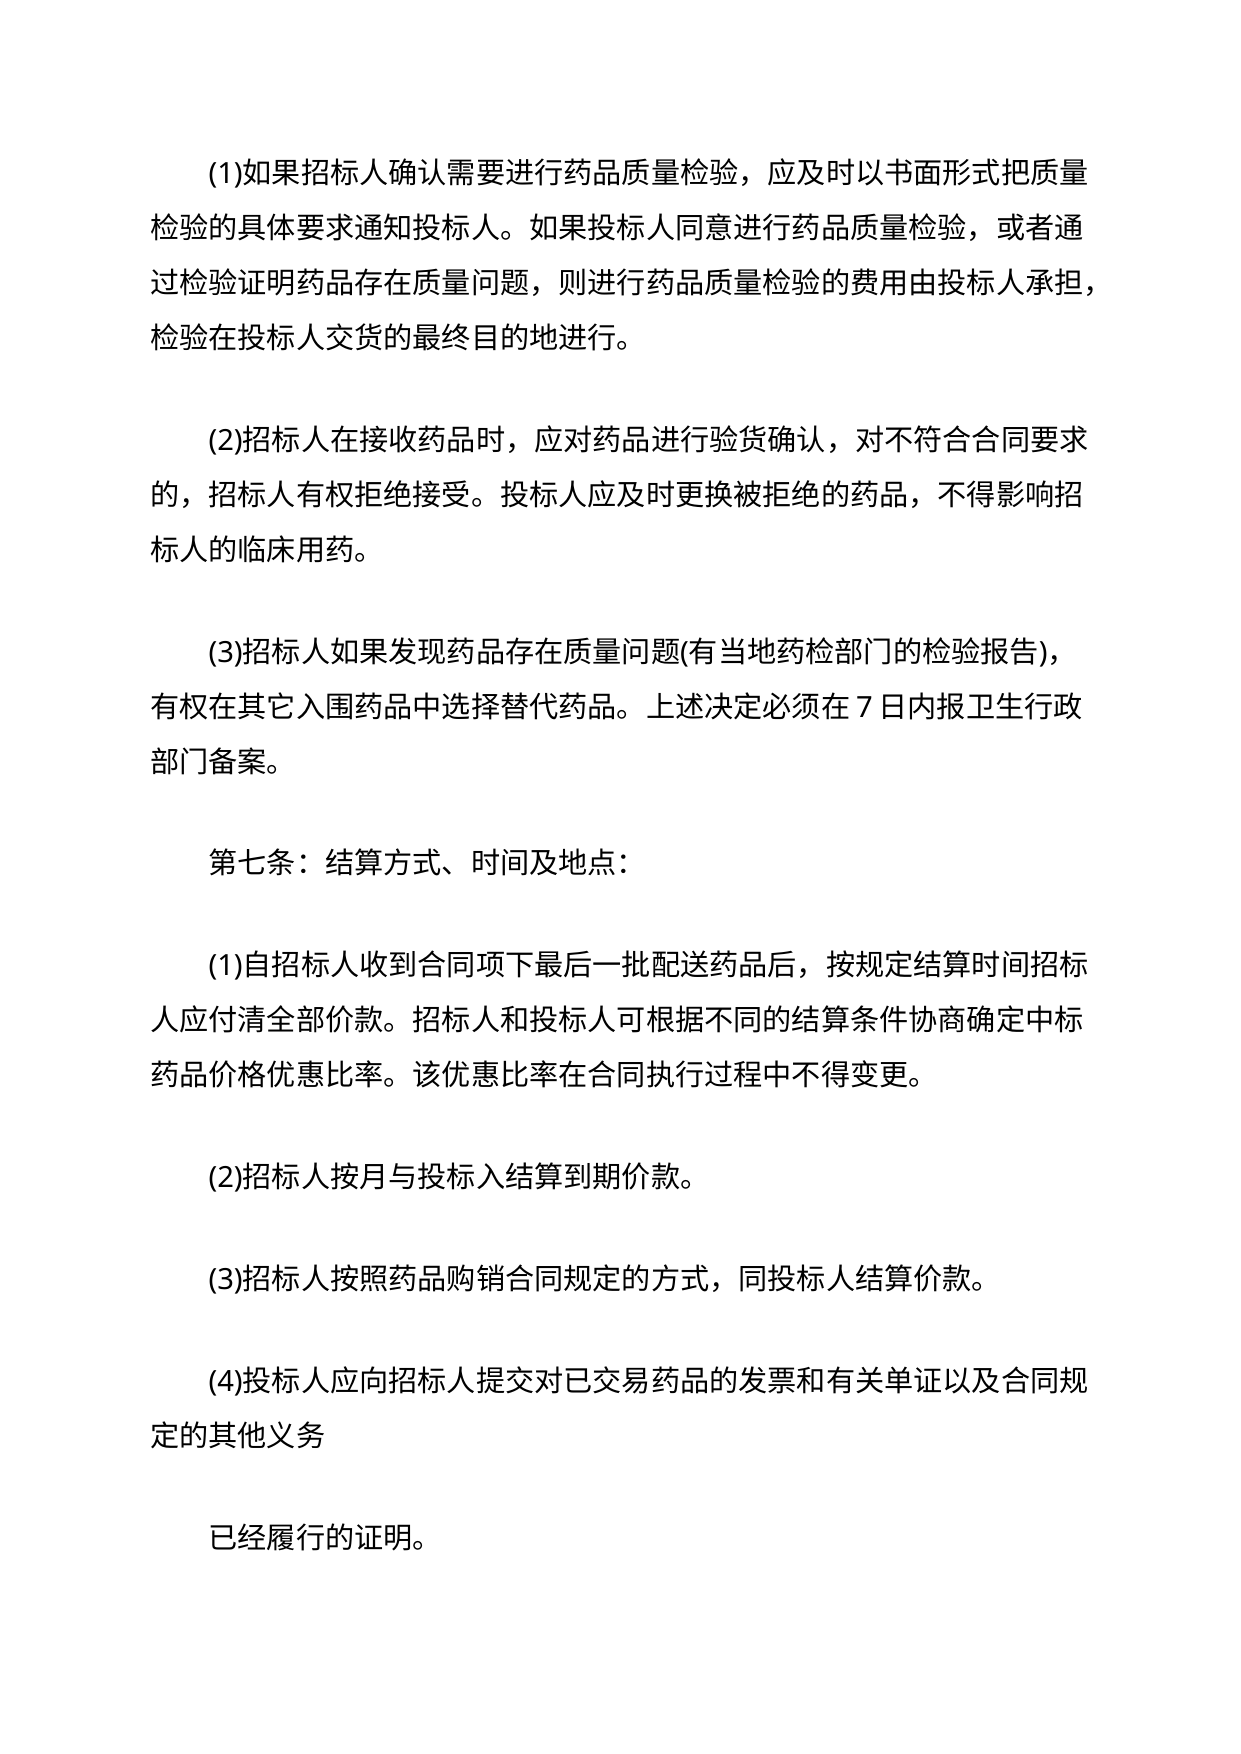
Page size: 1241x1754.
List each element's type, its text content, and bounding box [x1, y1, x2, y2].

text 已经履行的证明。 [150, 1514, 1090, 1556]
text (1)如果招标人确认需要进行药品质量检验，应及时以书面形式把质量检验的具体要求通知投标人。如果投标人同意进行药品质量检验，或者通过检验证明药品存在质量问题，则进行药品质量检验的费用由投标人承担，检验在投标人交货的最终目的地进行。 [150, 150, 1090, 357]
text 第七条：结算方式、时间及地点： [150, 840, 1090, 882]
text (2)招标人在接收药品时，应对药品进行验货确认，对不符合合同要求的，招标人有权拒绝接受。投标人应及时更换被拒绝的药品，不得影响招标人的临床用药。 [150, 417, 1090, 569]
text (1)自招标人收到合同项下最后一批配送药品后，按规定结算时间招标人应付清全部价款。招标人和投标人可根据不同的结算条件协商确定中标药品价格优惠比率。该优惠比率在合同执行过程中不得变更。 [150, 942, 1090, 1094]
text (2)招标人按月与投标入结算到期价款。 [150, 1153, 1090, 1196]
text (3)招标人按照药品购销合同规定的方式，同投标人结算价款。 [150, 1255, 1090, 1298]
text (4)投标人应向招标人提交对已交易药品的发票和有关单证以及合同规定的其他义务 [150, 1357, 1090, 1455]
text (3)招标人如果发现药品存在质量问题(有当地药检部门的检验报告)，有权在其它入围药品中选择替代药品。上述决定必须在7日内报卫生行政部门备案。 [150, 628, 1090, 781]
